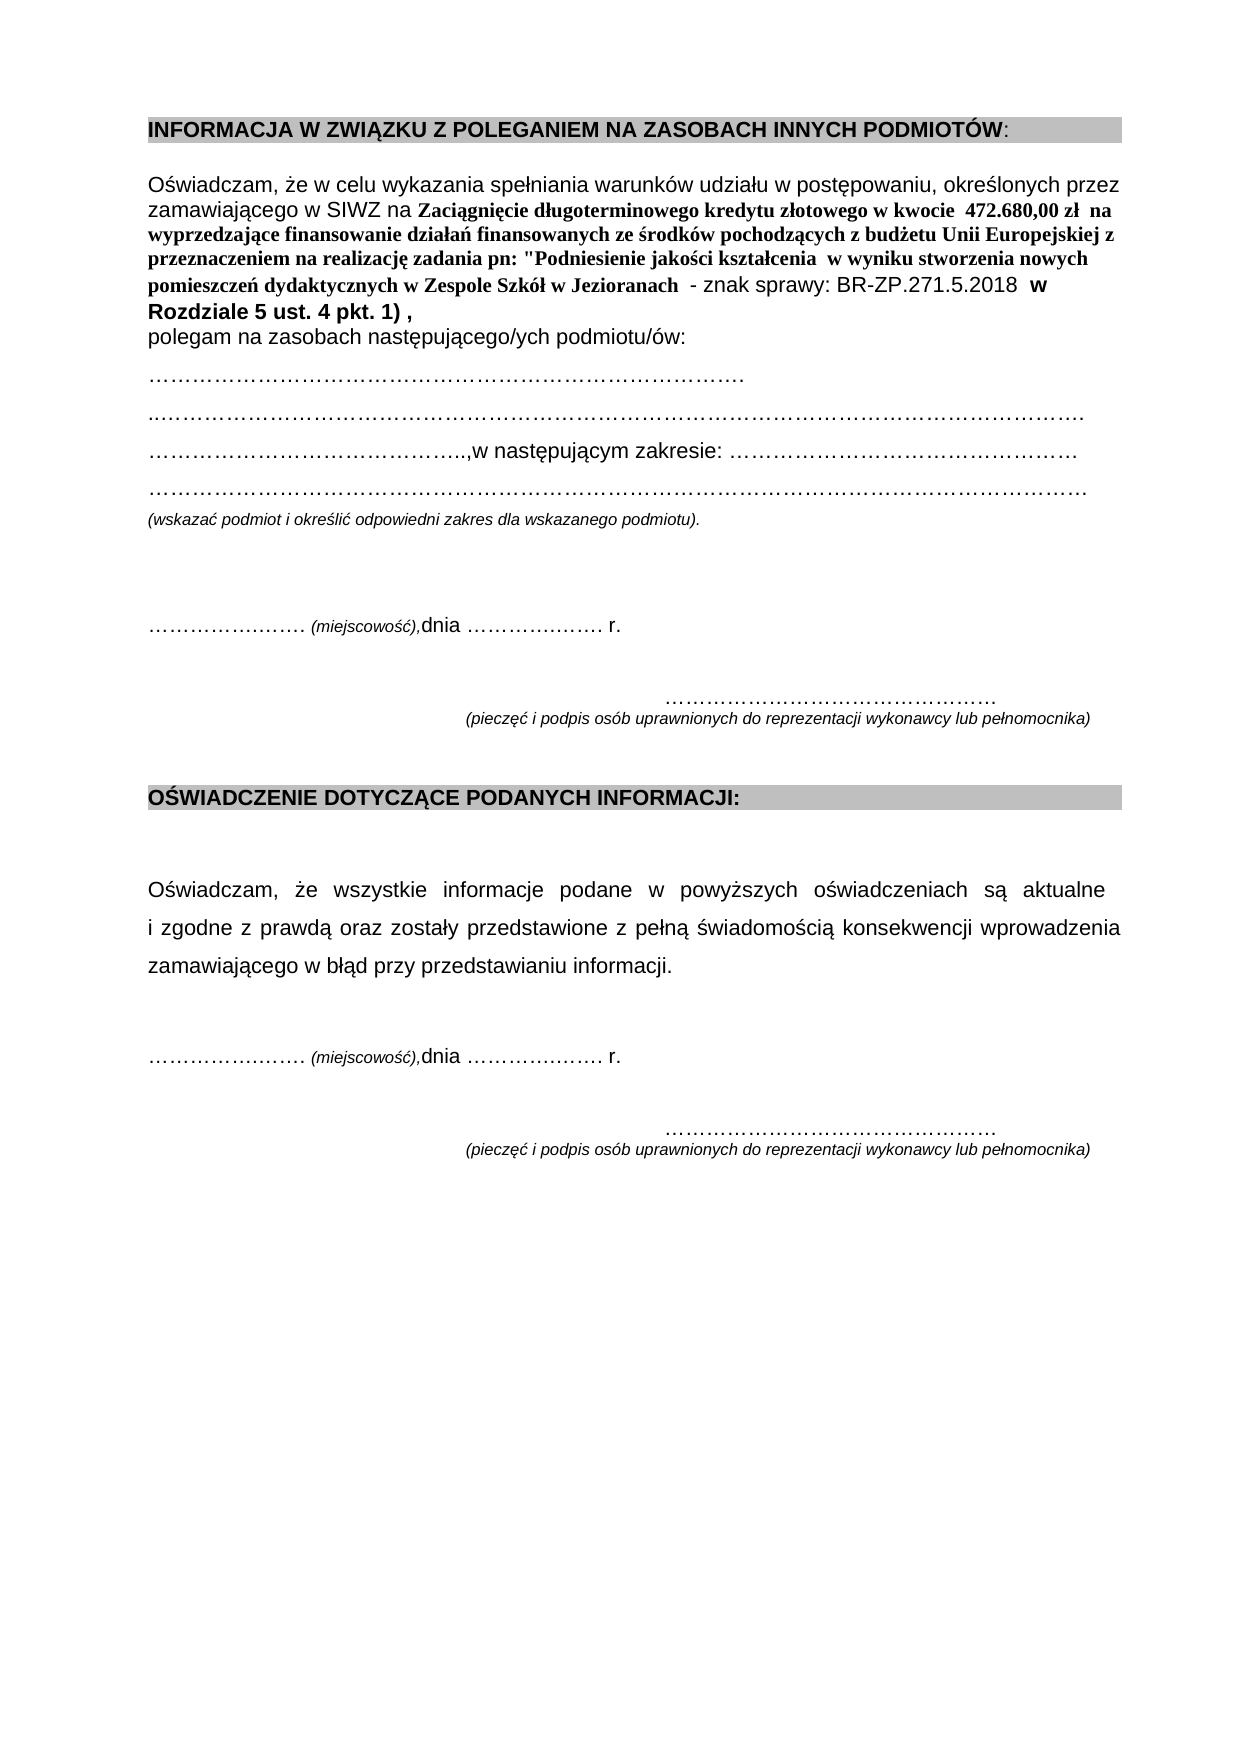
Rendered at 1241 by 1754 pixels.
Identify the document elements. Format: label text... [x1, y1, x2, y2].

text ………………………………………… [148, 1115, 1122, 1139]
text OŚWIADCZENIE DOTYCZĄCE PODANYCH INFORMACJI: [148, 785, 1122, 810]
text (pieczęć i podpis osób uprawnionych do reprezentacji wykonawcy lub pełnomocnika) [148, 708, 1122, 728]
text (pieczęć i podpis osób uprawnionych do reprezentacji wykonawcy lub pełnomocnika) [148, 1139, 1122, 1158]
text ..……………………………………………………………………………………………………………….……………………………………..,w następującym zakresie: ………………………………………… [148, 400, 1122, 463]
text Oświadczam, że w celu wykazania spełniania warunków udziału w postępowaniu, określonych przez zamawiającego w SIWZ na Zaciągnięcie długoterminowego kredytu złotowego w kwocie 472.680,00 zł na wyprzedzające finansowanie działań finansowanych ze środków pochodzących z budżetu Unii Europejskiej z przeznaczeniem na realizację zadania pn: "Podniesienie jakości kształcenia w wyniku stworzenia nowych pomieszczeń dydaktycznych w Zespole Szkół w Jezioranach - znak sprawy: BR-ZP.271.5.2018 w Rozdziale 5 ust. 4 pkt. 1) , [148, 172, 1122, 324]
text INFORMACJA W ZWIĄZKU Z POLEGANIEM NA ZASOBACH INNYCH PODMIOTÓW: [148, 117, 1122, 143]
text Oświadczam, że wszystkie informacje podane w powyższych oświadczeniach są aktualne i zgodne z prawdą oraz zostały przedstawione z pełną świadomością konsekwencji wprowadzenia zamawiającego w błąd przy przedstawianiu informacji. [148, 877, 1122, 978]
text …………….……. (miejscowość),dnia ………….……. r. [148, 1043, 1122, 1067]
text …………………………………………………………………………………………………………………(wskazać podmiot i określić odpowiedni zakres dla wskazanego podmiotu). [148, 475, 1122, 529]
text …………….……. (miejscowość),dnia ………….……. r. [148, 613, 1122, 637]
text ………………………………………… [148, 684, 1122, 708]
text polegam na zasobach następującego/ych podmiotu/ów: ………………………………………………………………………. [148, 324, 1122, 387]
